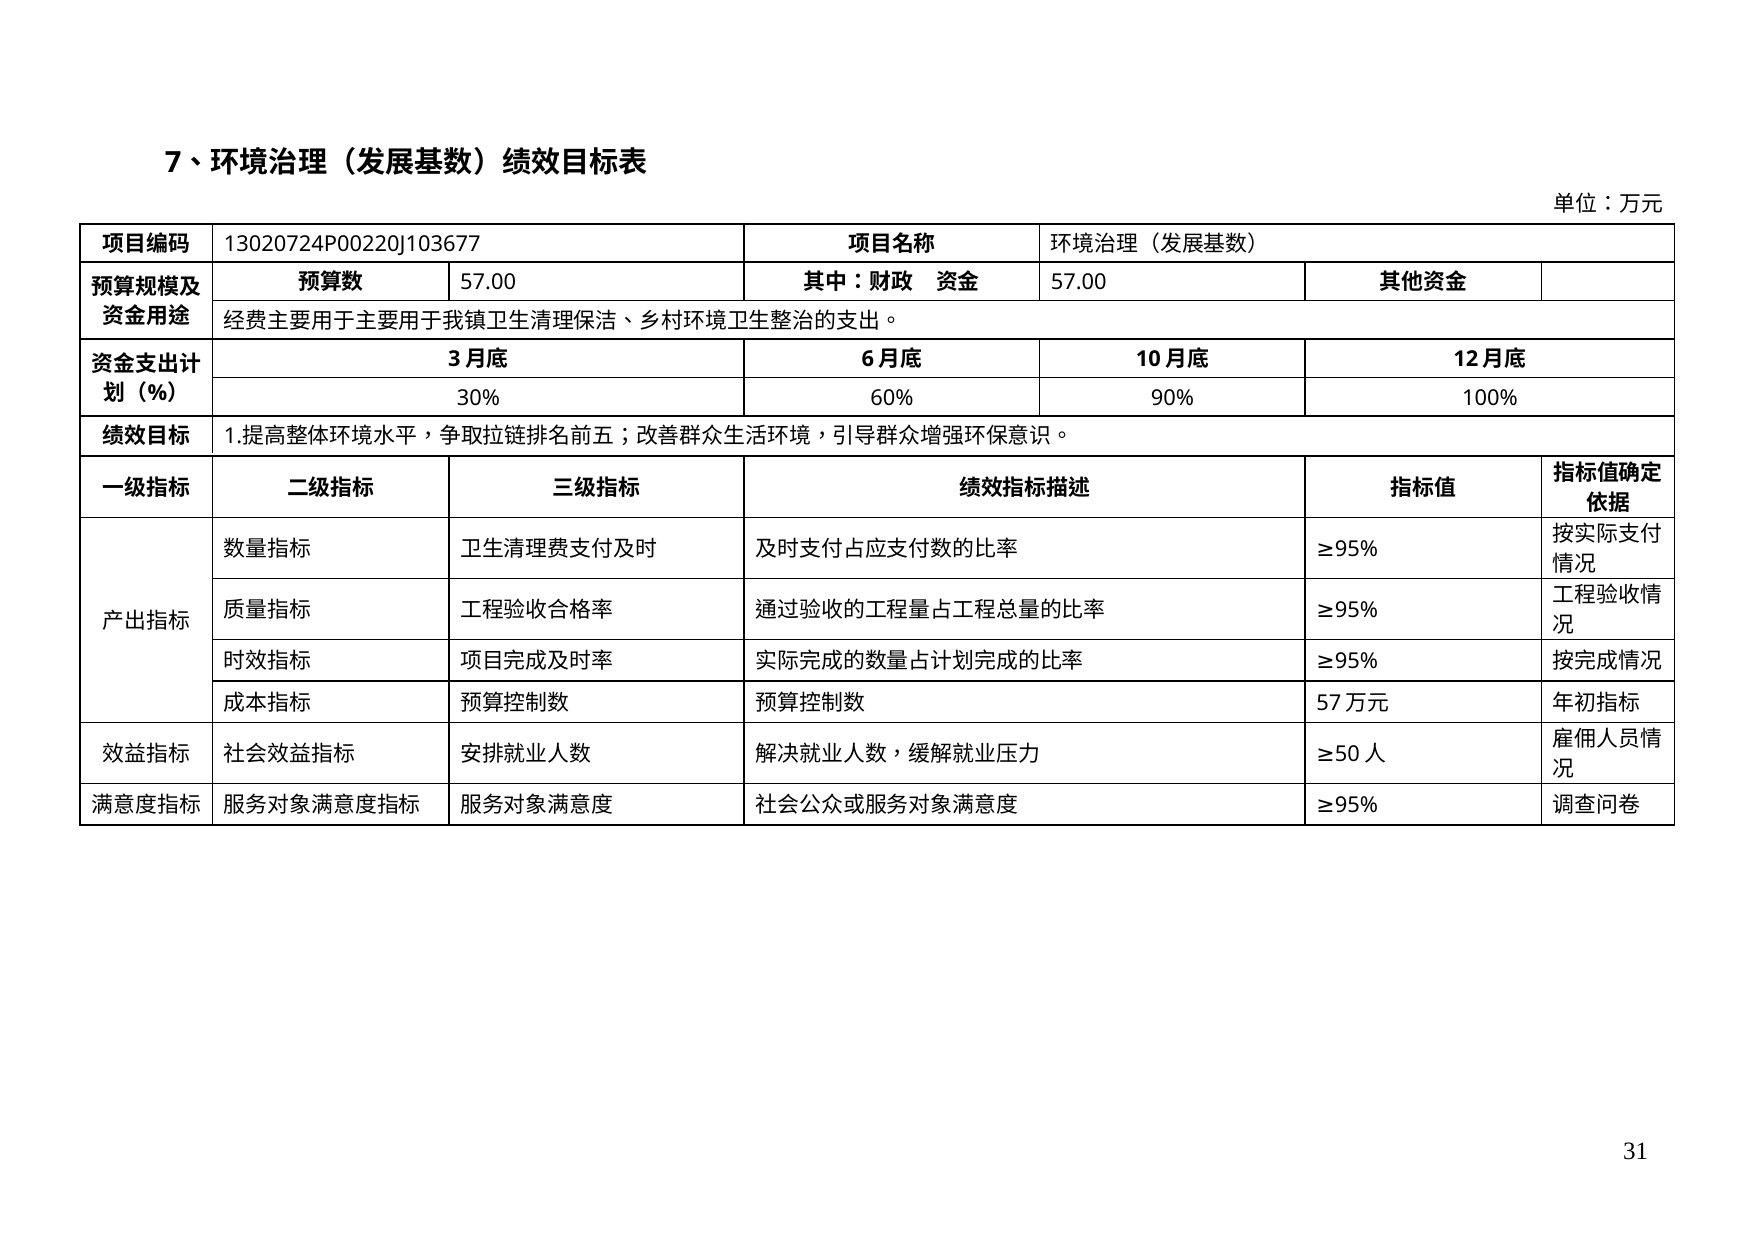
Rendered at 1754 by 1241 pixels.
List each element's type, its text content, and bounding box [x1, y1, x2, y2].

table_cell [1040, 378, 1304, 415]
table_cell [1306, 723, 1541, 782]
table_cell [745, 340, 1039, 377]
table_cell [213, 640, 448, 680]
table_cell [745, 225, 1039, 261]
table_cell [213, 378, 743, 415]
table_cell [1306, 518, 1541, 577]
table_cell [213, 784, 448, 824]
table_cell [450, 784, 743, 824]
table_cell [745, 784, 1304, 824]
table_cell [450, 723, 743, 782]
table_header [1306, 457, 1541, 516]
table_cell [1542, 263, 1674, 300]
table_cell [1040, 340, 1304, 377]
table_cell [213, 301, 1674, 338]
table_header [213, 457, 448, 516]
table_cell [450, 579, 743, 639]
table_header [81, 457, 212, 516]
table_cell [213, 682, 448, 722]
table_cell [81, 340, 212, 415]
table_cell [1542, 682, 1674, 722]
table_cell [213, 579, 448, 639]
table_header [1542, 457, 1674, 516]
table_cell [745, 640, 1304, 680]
text 7、环境治理（发展基数）绩效目标表 [106, 142, 1648, 181]
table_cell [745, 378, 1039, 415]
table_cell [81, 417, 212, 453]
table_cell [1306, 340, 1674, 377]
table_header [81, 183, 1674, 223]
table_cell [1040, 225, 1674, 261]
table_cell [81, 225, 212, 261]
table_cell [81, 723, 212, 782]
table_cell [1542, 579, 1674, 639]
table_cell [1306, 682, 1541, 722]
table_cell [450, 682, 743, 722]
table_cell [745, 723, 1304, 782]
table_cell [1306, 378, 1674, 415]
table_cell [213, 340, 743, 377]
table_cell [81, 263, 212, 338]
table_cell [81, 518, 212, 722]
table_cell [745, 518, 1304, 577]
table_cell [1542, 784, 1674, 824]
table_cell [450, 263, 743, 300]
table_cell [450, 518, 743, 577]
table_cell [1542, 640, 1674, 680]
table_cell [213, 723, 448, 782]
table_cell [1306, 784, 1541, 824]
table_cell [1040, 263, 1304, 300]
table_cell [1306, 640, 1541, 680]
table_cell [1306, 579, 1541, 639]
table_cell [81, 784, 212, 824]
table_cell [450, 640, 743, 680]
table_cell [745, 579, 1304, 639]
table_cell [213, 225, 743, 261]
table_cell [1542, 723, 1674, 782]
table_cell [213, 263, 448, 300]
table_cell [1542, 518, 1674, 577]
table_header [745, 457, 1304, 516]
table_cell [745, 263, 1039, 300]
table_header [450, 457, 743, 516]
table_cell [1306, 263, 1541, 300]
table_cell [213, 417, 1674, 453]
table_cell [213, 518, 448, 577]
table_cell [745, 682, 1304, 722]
